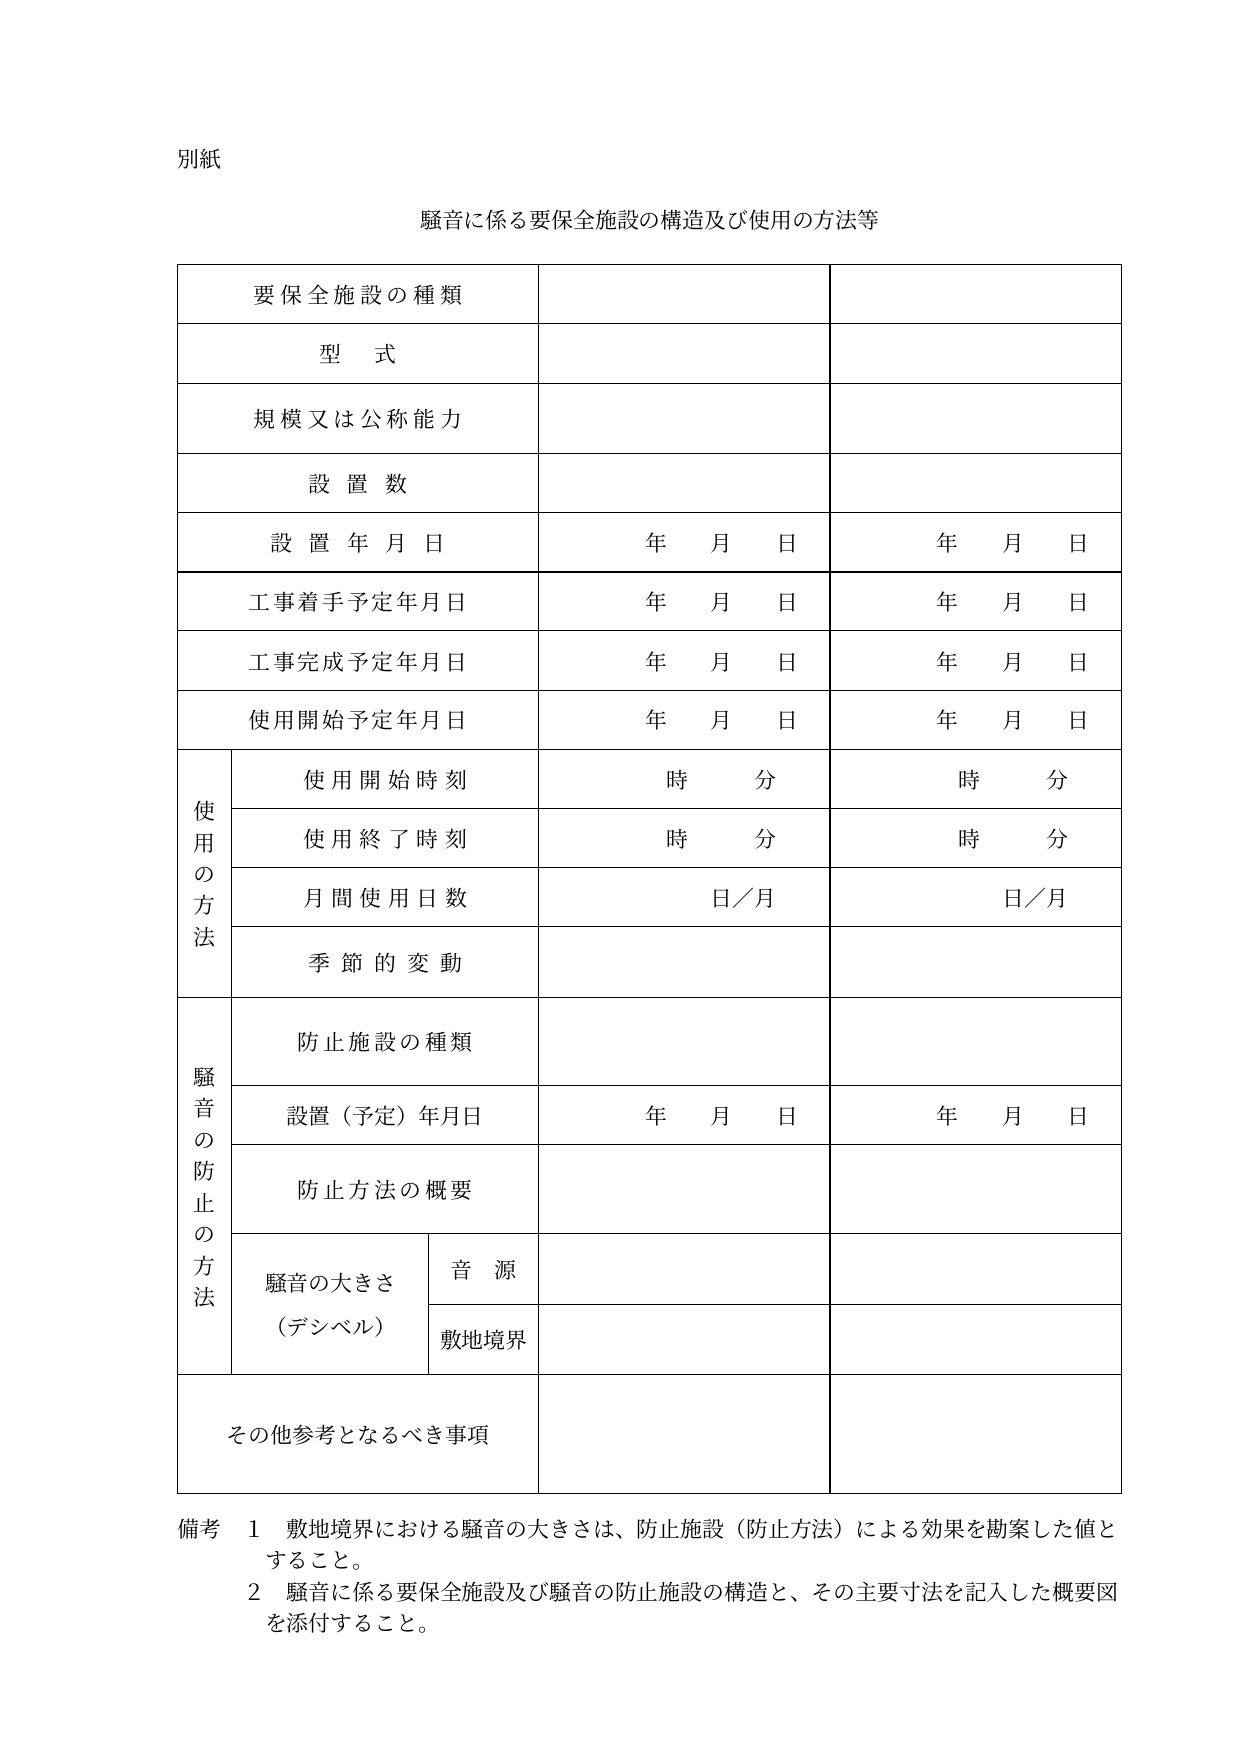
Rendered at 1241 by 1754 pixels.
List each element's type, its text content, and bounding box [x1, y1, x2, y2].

text 備考 １ 敷地境界における騒音の大きさは、防止施設（防止方法）による効果を勘案した値とすること。 [177, 1512, 1122, 1575]
table_cell 年 月 日 [831, 1086, 1121, 1144]
table_cell [831, 927, 1121, 997]
table_cell 時 分 [539, 809, 829, 867]
table_cell 時 分 [831, 750, 1121, 808]
table_cell 工事着手予定年月日 [178, 573, 538, 630]
table_cell 日／月 [831, 868, 1121, 926]
table_cell [831, 454, 1121, 512]
table_cell [539, 1375, 829, 1492]
table_cell 設置数 [178, 454, 538, 512]
table_cell 敷地境界 [429, 1305, 538, 1374]
table_cell 月間使用日数 [232, 868, 538, 926]
table_cell 使用開始時刻 [232, 750, 538, 808]
table_cell 年 月 日 [539, 691, 829, 748]
table_cell [539, 1145, 829, 1233]
table_cell [539, 1305, 829, 1374]
table_cell 年 月 日 [539, 513, 829, 571]
table_cell [831, 998, 1121, 1085]
table_cell 工事完成予定年月日 [178, 631, 538, 689]
table_cell [831, 1234, 1121, 1303]
table_cell 年 月 日 [831, 631, 1121, 689]
table_cell 年 月 日 [831, 573, 1121, 630]
table_cell 規模又は公称能力 [178, 384, 538, 453]
text 別紙 [177, 142, 1122, 173]
table_cell [831, 384, 1121, 453]
table_cell [831, 1305, 1121, 1374]
table_cell [831, 324, 1121, 382]
table_cell [831, 1375, 1121, 1492]
table_cell 年 月 日 [831, 513, 1121, 571]
table_cell 時 分 [831, 809, 1121, 867]
table_cell [539, 384, 829, 453]
table_cell 使用開始予定年月日 [178, 691, 538, 748]
table_cell [831, 1145, 1121, 1233]
table_header [539, 265, 829, 323]
table_cell その他参考となるべき事項 [178, 1375, 538, 1492]
table_cell 使 用 の 方 法 [178, 750, 231, 997]
table_cell 日／月 [539, 868, 829, 926]
table_cell 時 分 [539, 750, 829, 808]
table_cell [539, 998, 829, 1085]
table_cell 年 月 日 [539, 573, 829, 630]
table_cell 使用終了時刻 [232, 809, 538, 867]
table_header [831, 265, 1121, 323]
table_cell 防止方法の概要 [232, 1145, 538, 1233]
table_cell [539, 454, 829, 512]
table_cell 季節的変動 [232, 927, 538, 997]
table_cell 年 月 日 [539, 631, 829, 689]
table_cell 騒音の大きさ （デシベル） [232, 1234, 428, 1374]
table_cell 年 月 日 [539, 1086, 829, 1144]
table_cell 防止施設の種類 [232, 998, 538, 1085]
table_cell 騒 音 の 防 止 の 方 法 [178, 998, 231, 1374]
text 騒音に係る要保全施設の構造及び使用の方法等 [177, 203, 1122, 234]
table_cell [539, 324, 829, 382]
table_cell 設置（予定）年月日 [232, 1086, 538, 1144]
table_cell 設置年月日 [178, 513, 538, 571]
table_cell 音 源 [429, 1234, 538, 1303]
table_cell 年 月 日 [831, 691, 1121, 748]
table_cell [539, 1234, 829, 1303]
table_header 要保全施設の種類 [178, 265, 538, 323]
table_cell 型式 [178, 324, 538, 382]
text ２ 騒音に係る要保全施設及び騒音の防止施設の構造と、その主要寸法を記入した概要図を添付すること。 [243, 1575, 1122, 1638]
table_cell [539, 927, 829, 997]
